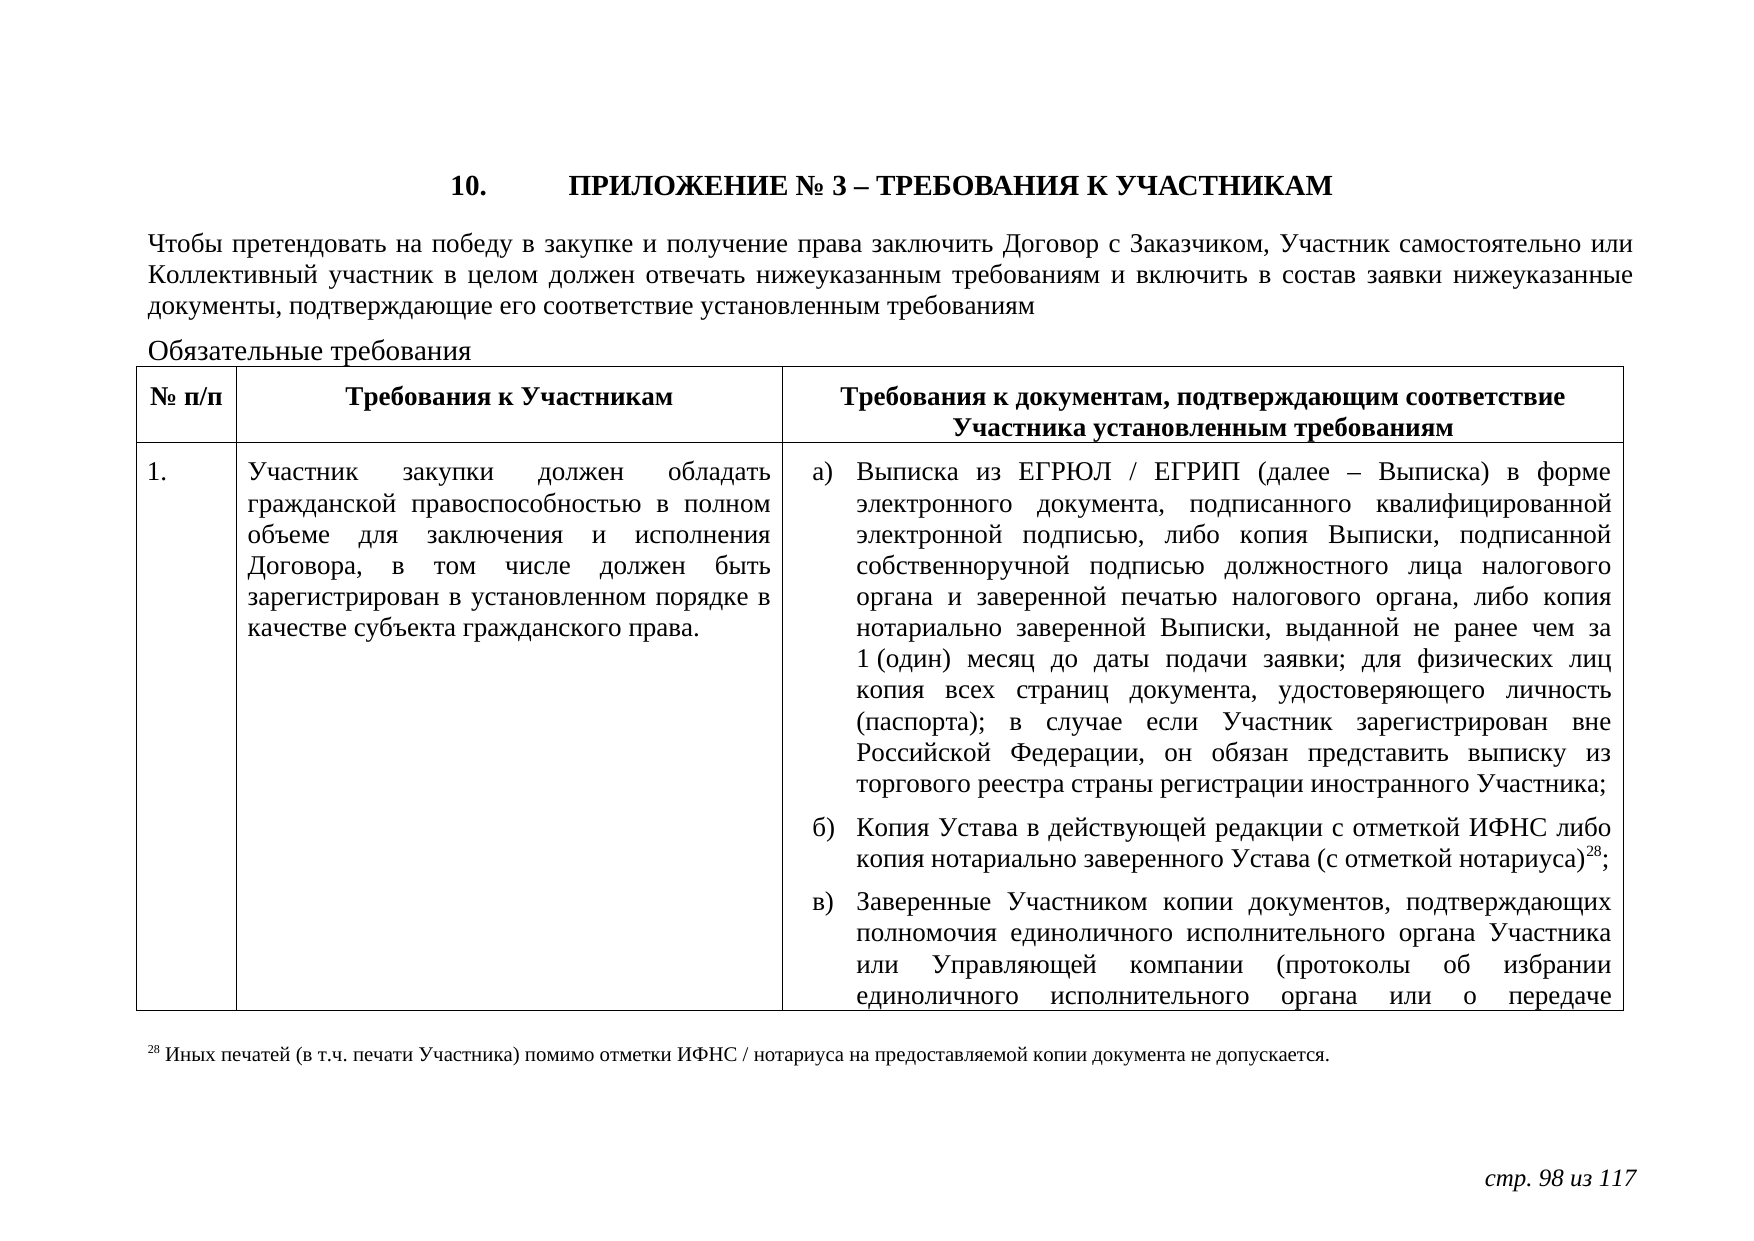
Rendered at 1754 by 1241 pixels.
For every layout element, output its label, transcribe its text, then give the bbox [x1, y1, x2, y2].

table_header Требования к Участникам [237, 367, 782, 442]
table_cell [237, 443, 782, 1010]
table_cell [783, 443, 1623, 1010]
table_header Требования к документам, подтверждающим соответствие Участника установленным требованиям [783, 367, 1623, 442]
table_header № п/п [137, 367, 236, 442]
text Обязательные требования [148, 333, 1636, 366]
subtitle ПРИЛОЖЕНИЕ № 3 – ТРЕБОВАНИЯ К УЧАСТНИКАМ [148, 168, 1636, 202]
table_cell [137, 443, 236, 1010]
text Чтобы претендовать на победу в закупке и получение права заключить Договор с Заказчиком, Участник самостоятельно или Коллективный участник в целом должен отвечать нижеуказанным требованиям и включить в состав заявки нижеуказанные документы, подтверждающие его соответствие установленным требованиям [148, 227, 1636, 320]
